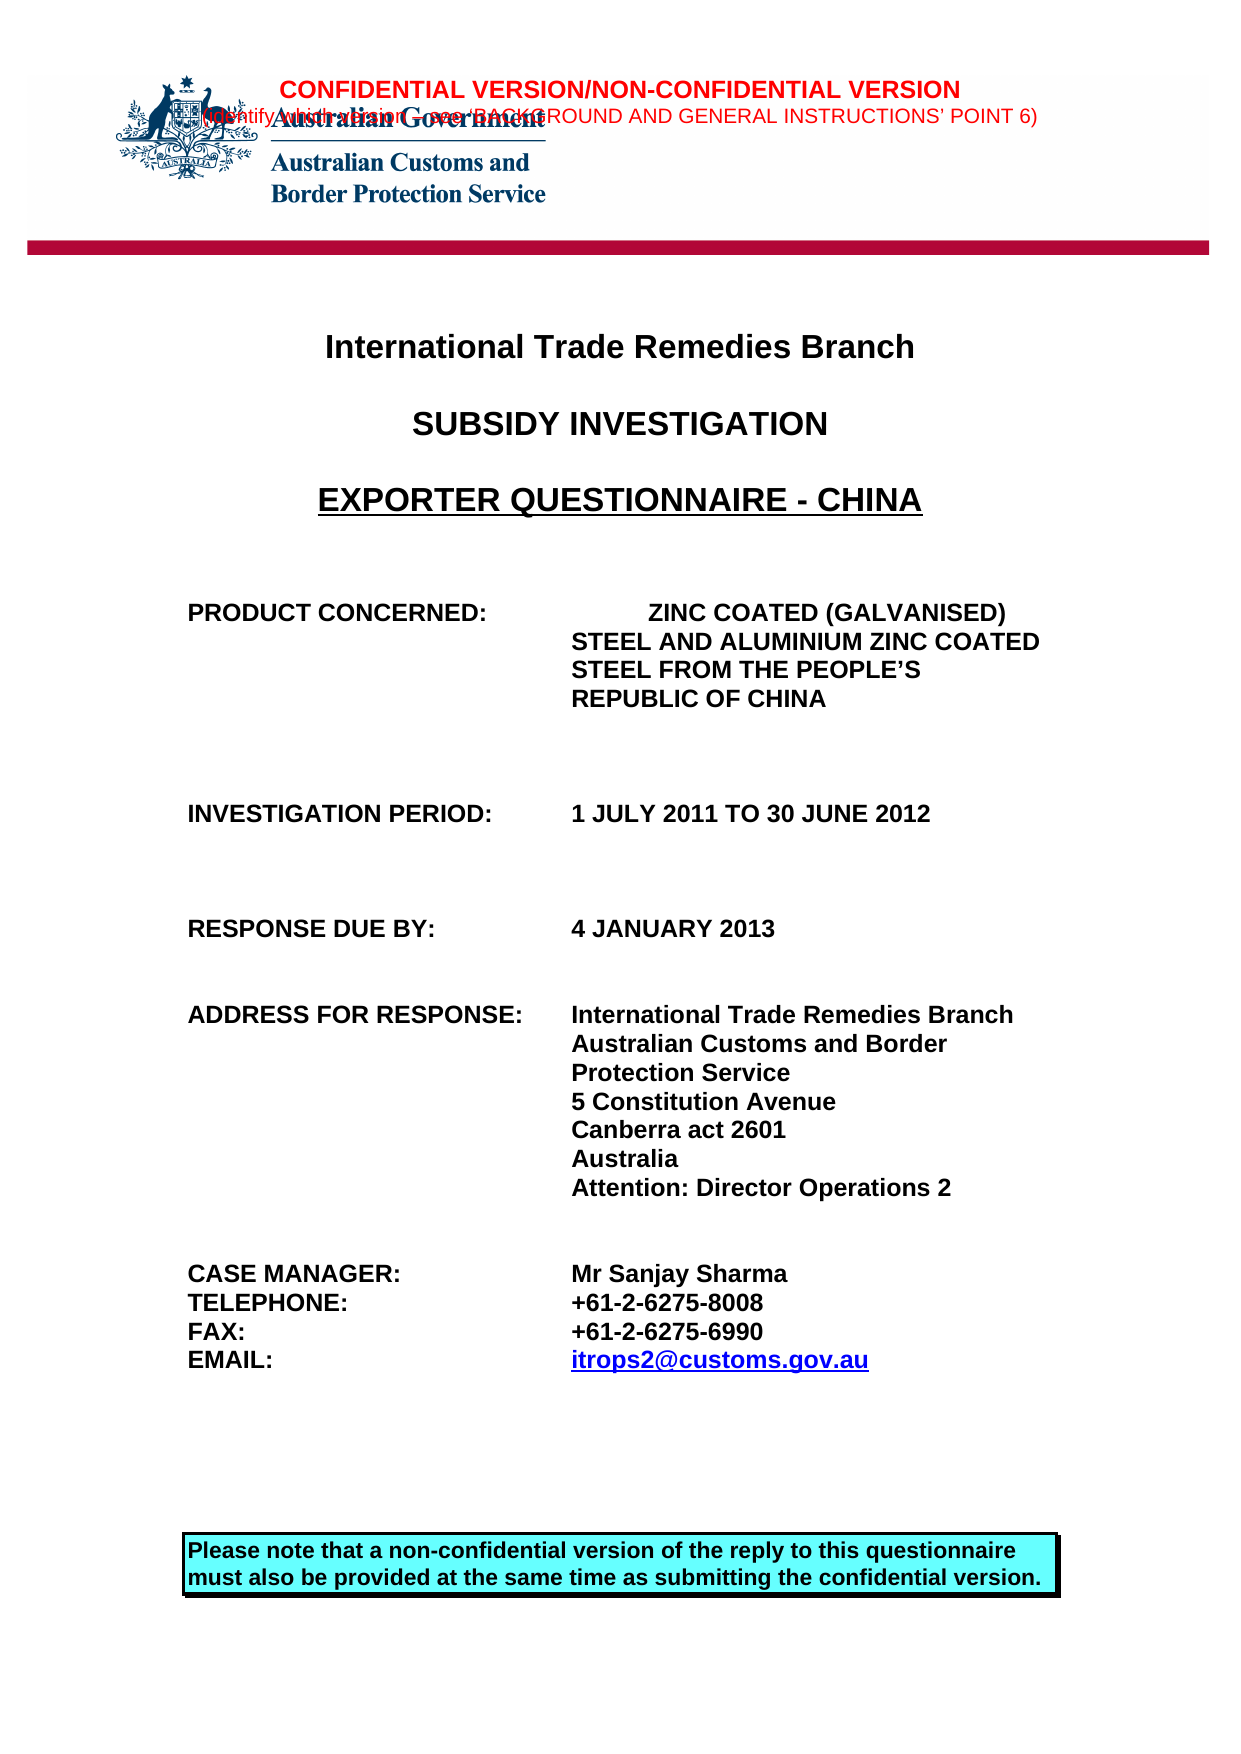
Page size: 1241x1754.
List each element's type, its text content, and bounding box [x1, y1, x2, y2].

text Attention: Director Operations 2 [496, 1173, 1053, 1202]
text International Trade Remedies Branch [187, 327, 1053, 365]
text Fax: +61-2-6275-6990 [187, 1317, 1053, 1345]
text Address for Response: International Trade Remedies Branch [187, 1000, 1053, 1029]
text Telephone: +61-2-6275-8008 [187, 1288, 1053, 1317]
text Email: itrops2@customs.gov.au [187, 1345, 1053, 1374]
text EXPORTER QUESTIONNAIRE - CHINA [187, 480, 1053, 519]
picture [27, 75, 1210, 255]
text RESPONSE DUE BY: 4 january 2013 [187, 914, 1053, 943]
text Australian Customs and Border Protection Service [571, 1029, 1053, 1087]
text Product concerned: zinc coated (galvanised) steel and aluminium zinc coated steel FROM THE PEOPLE’S REPUBLIC OF CHINA [187, 598, 1053, 713]
text Case MANAGER: Mr Sanjay Sharma [187, 1259, 1053, 1288]
text Please note that a non-confidential version of the reply to this questionnaire must also be provided at the same time as submitting the confidential version. [185, 1535, 1055, 1592]
text act 2601 [496, 1115, 1053, 1144]
text SUBSIDY INVESTIGATION [187, 403, 1053, 442]
text Investigation period: 1 JULY 2011 to 30 JUNE 2012 [187, 799, 1053, 828]
